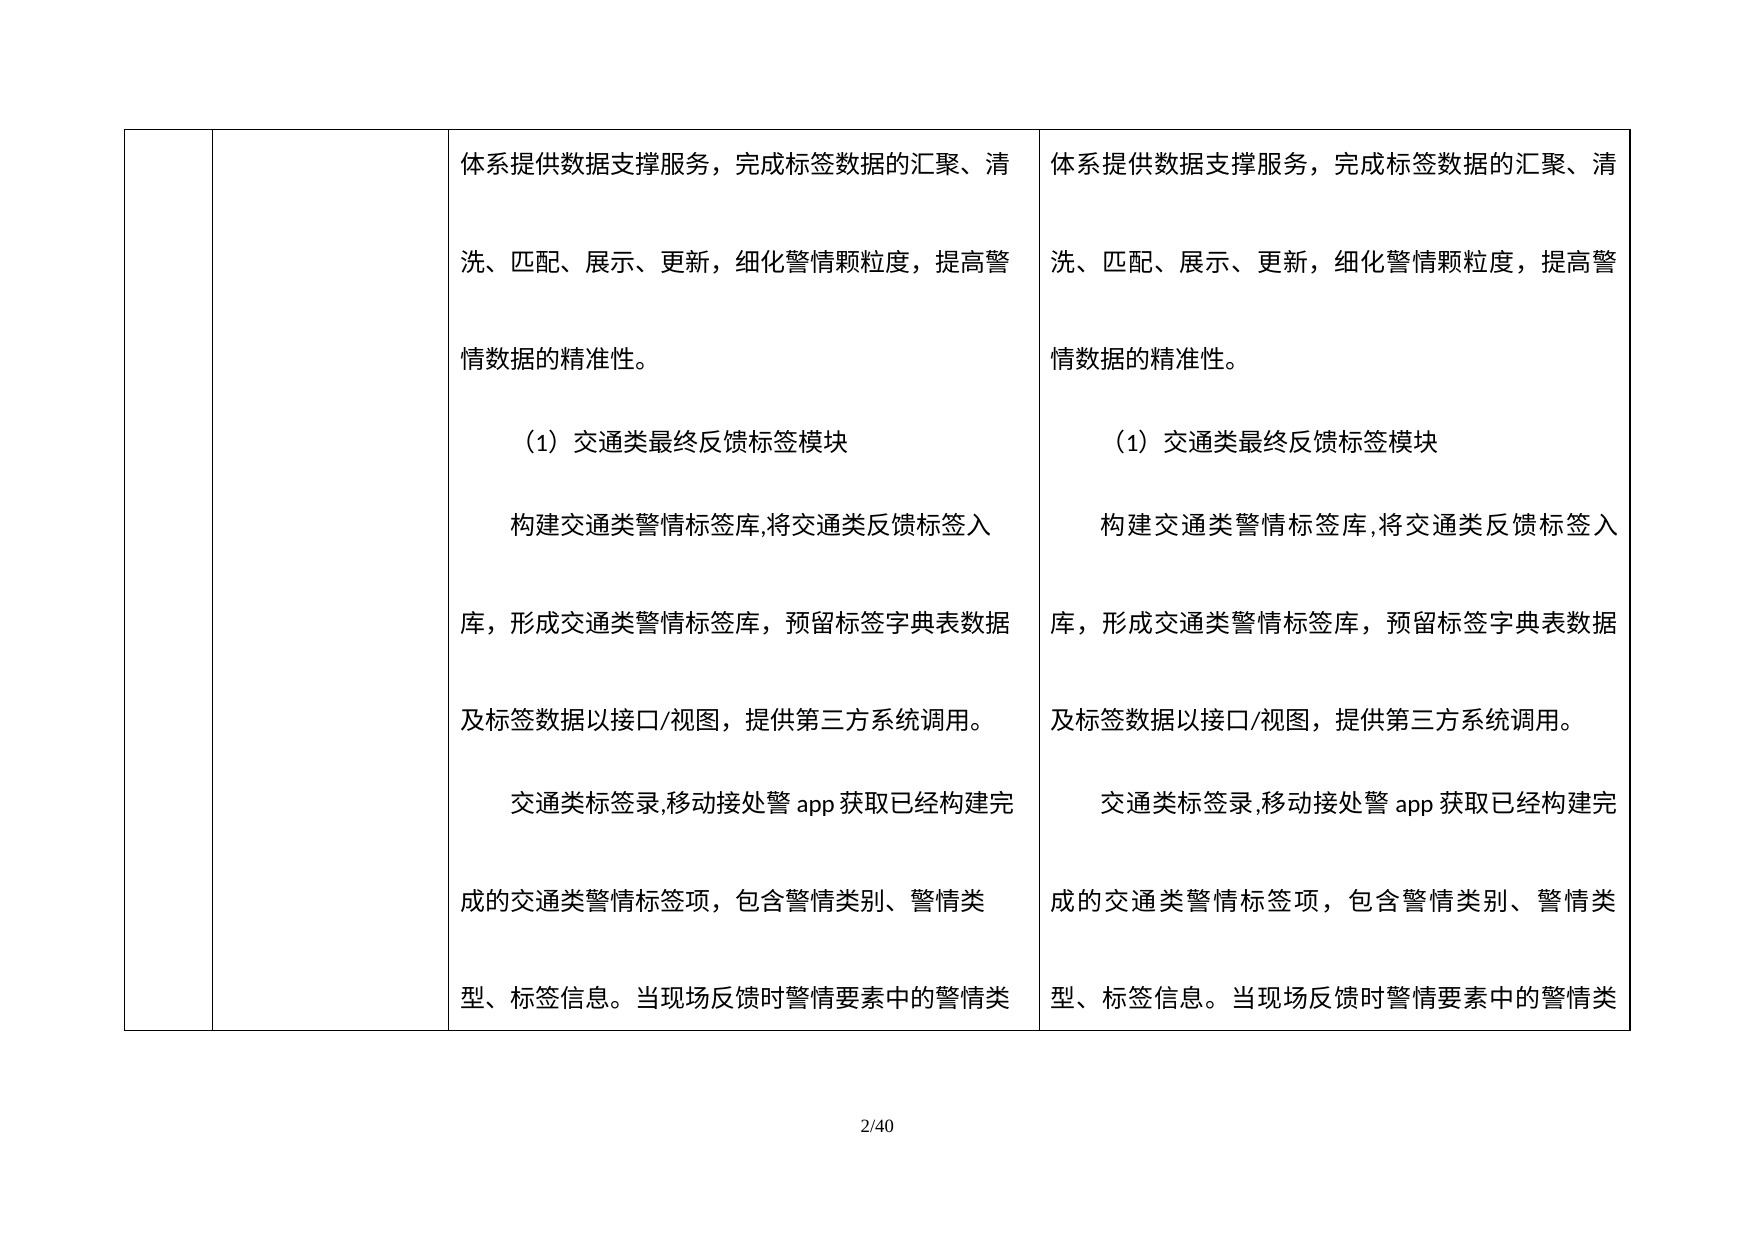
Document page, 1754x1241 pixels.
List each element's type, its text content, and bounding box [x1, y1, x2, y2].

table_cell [1040, 130, 1629, 1029]
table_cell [449, 130, 1039, 1029]
table_cell 1 [125, 130, 212, 1029]
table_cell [213, 130, 448, 1029]
